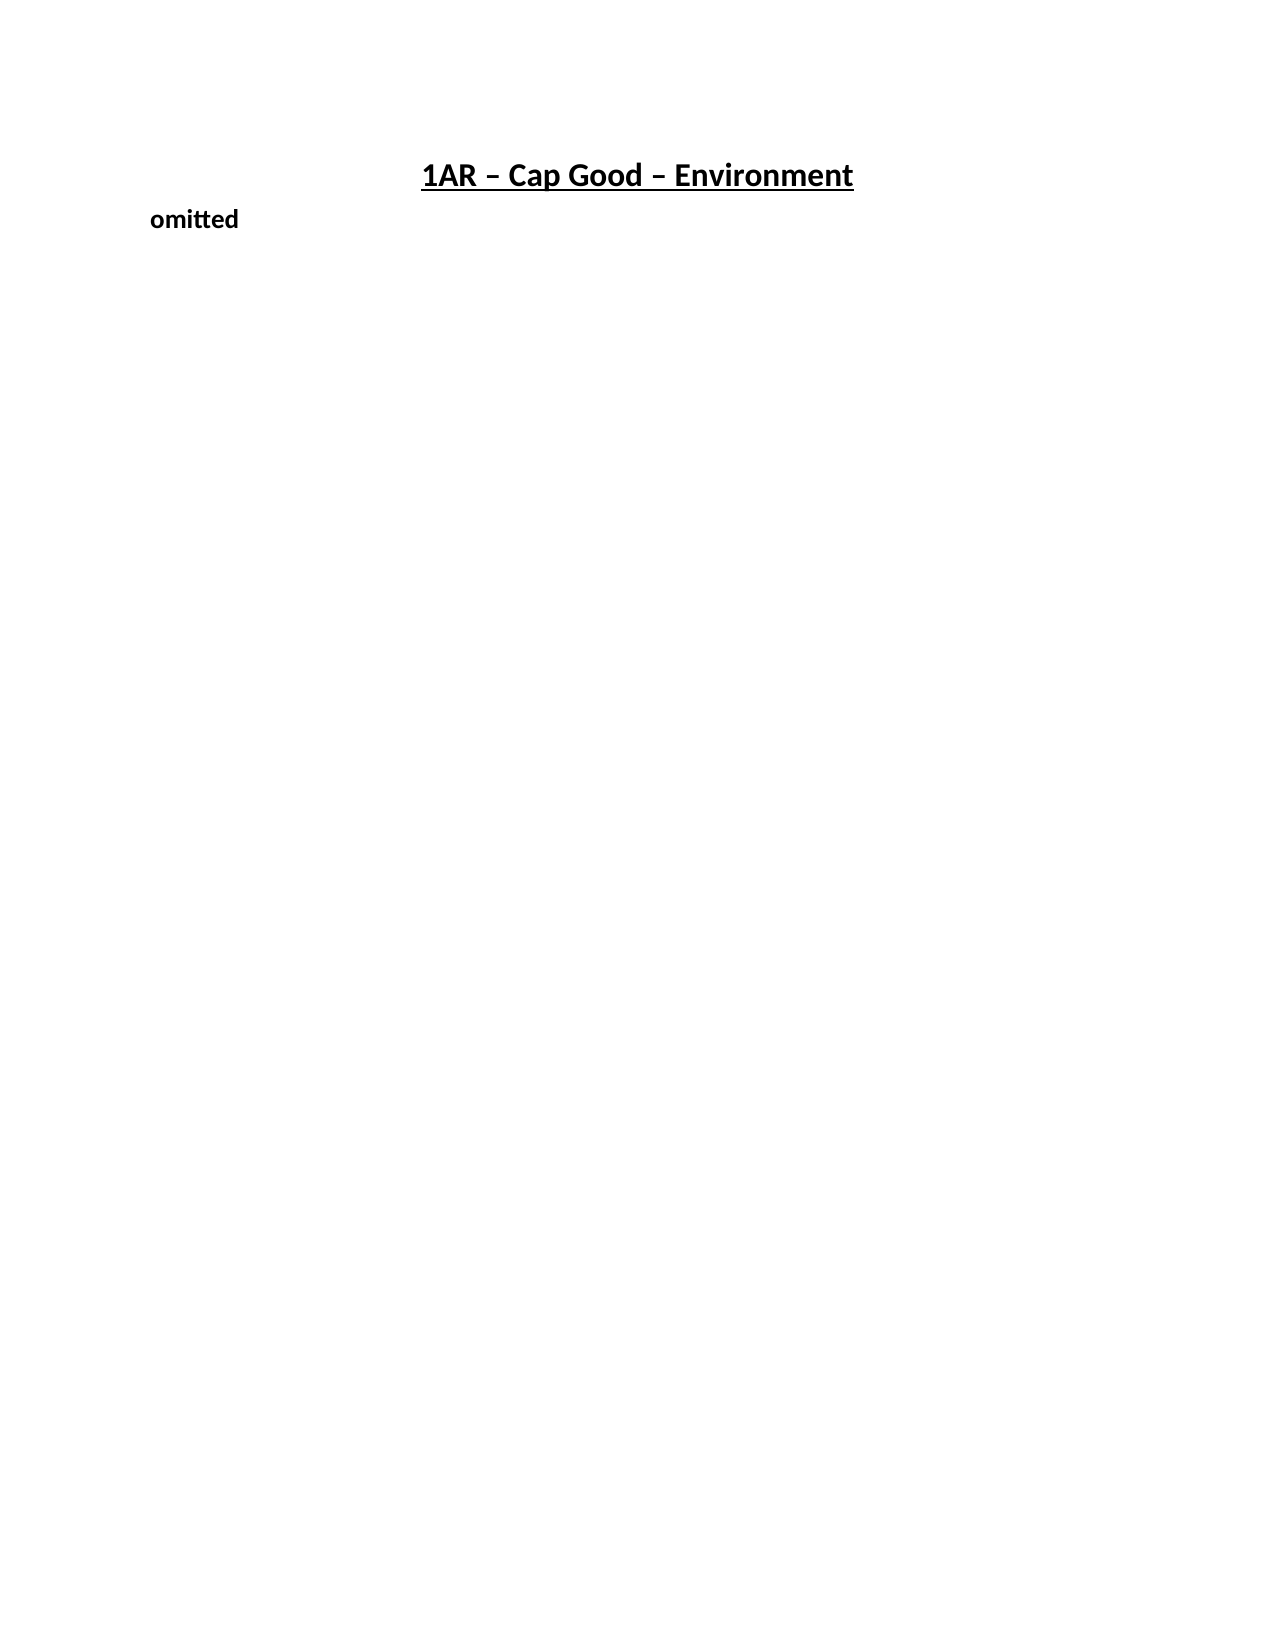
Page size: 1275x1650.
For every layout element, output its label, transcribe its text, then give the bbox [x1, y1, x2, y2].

subtitle omitted [150, 202, 1125, 235]
subtitle 1AR – Cap Good – Environment [150, 154, 1125, 195]
